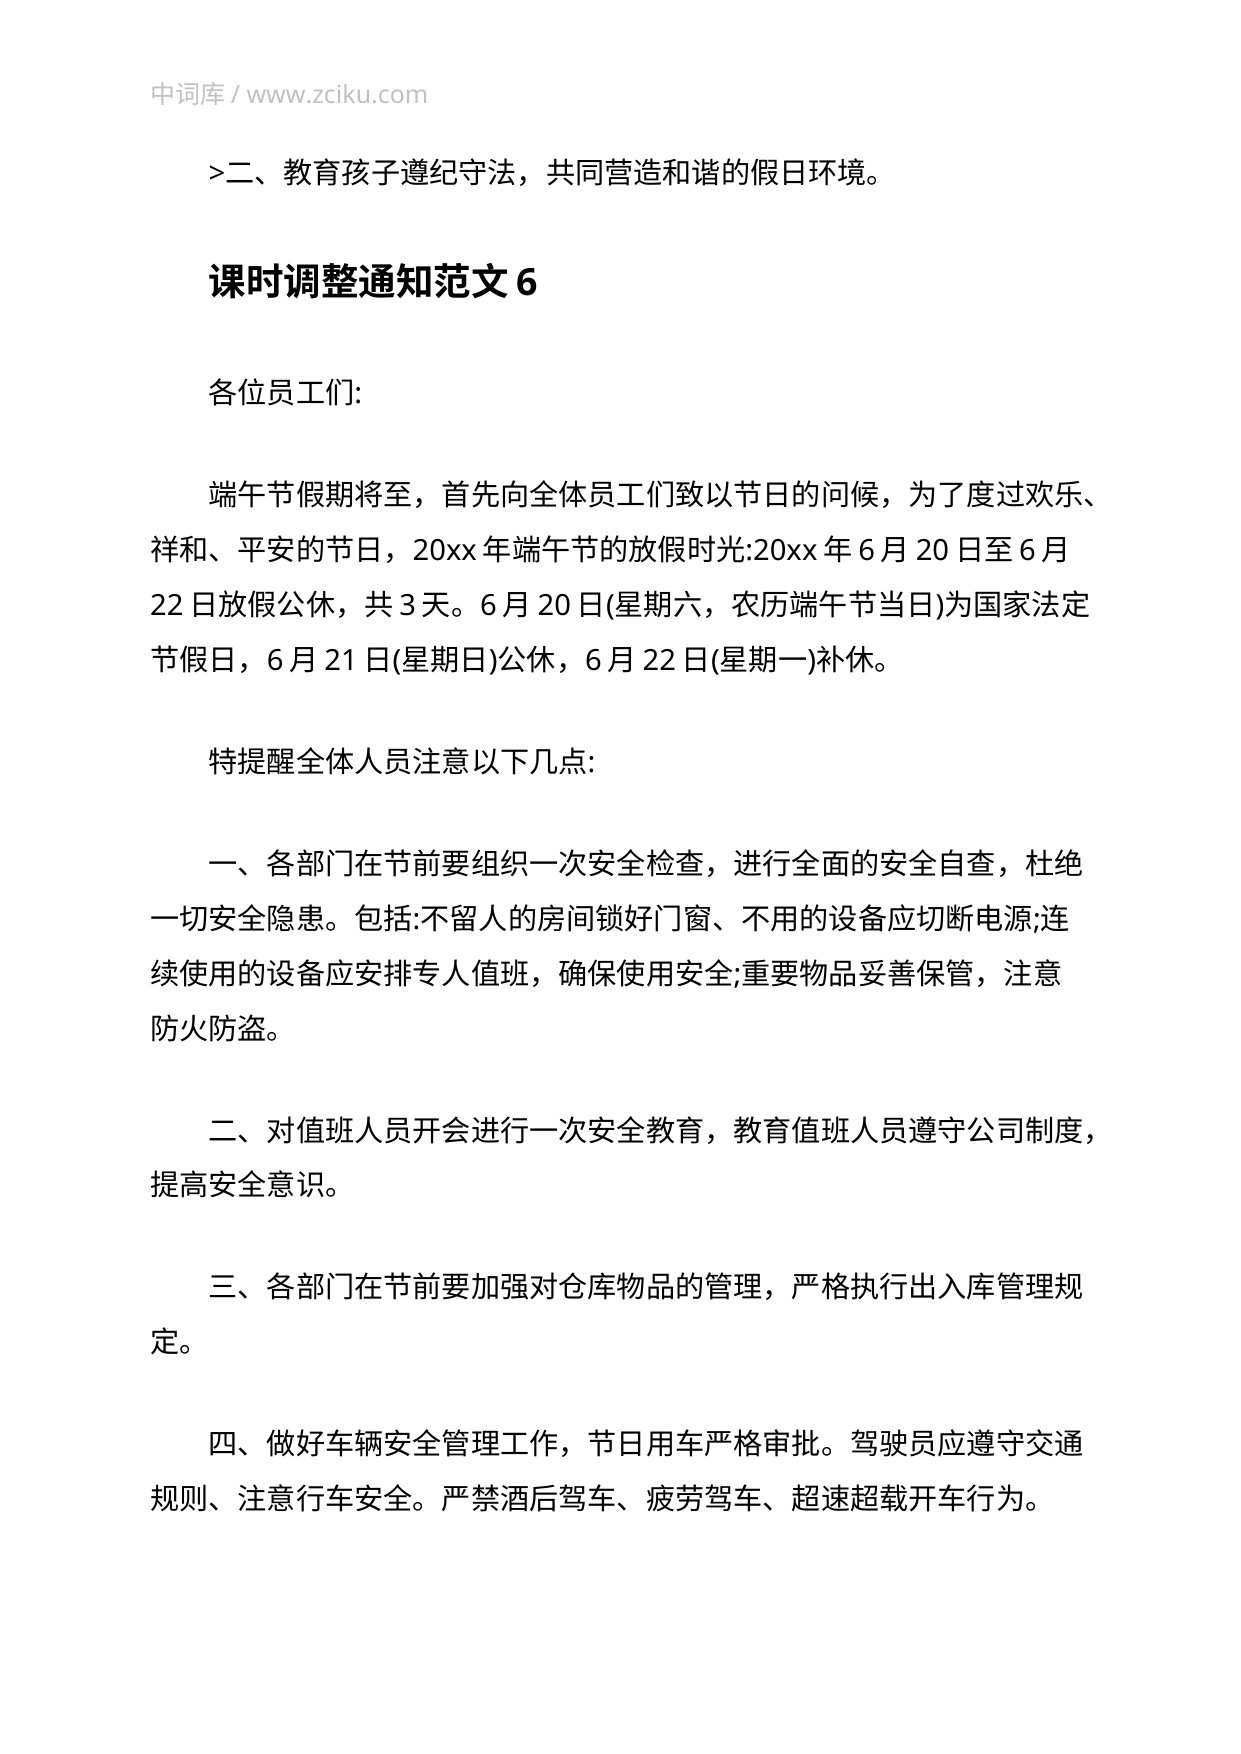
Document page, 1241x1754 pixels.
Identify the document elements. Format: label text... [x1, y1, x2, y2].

text 端午节假期将至，首先向全体员工们致以节日的问候，为了度过欢乐、祥和、平安的节日，20xx年端午节的放假时光:20xx年6月20日至6月22日放假公休，共3天。6月20日(星期六，农历端午节当日)为国家法定节假日，6月21日(星期日)公休，6月22日(星期一)补休。 [150, 472, 1090, 679]
text 课时调整通知范文6 [150, 252, 1090, 306]
text >二、教育孩子遵纪守法，共同营造和谐的假日环境。 [150, 150, 1090, 192]
text 二、对值班人员开会进行一次安全教育，教育值班人员遵守公司制度，提高安全意识。 [150, 1107, 1090, 1204]
text 特提醒全体人员注意以下几点: [150, 738, 1090, 781]
text 三、各部门在节前要加强对仓库物品的管理，严格执行出入库管理规定。 [150, 1264, 1090, 1361]
text 一、各部门在节前要组织一次安全检查，进行全面的安全自查，杜绝一切安全隐患。包括:不留人的房间锁好门窗、不用的设备应切断电源;连续使用的设备应安排专人值班，确保使用安全;重要物品妥善保管，注意防火防盗。 [150, 840, 1090, 1048]
text 四、做好车辆安全管理工作，节日用车严格审批。驾驶员应遵守交通规则、注意行车安全。严禁酒后驾车、疲劳驾车、超速超载开车行为。 [150, 1420, 1090, 1518]
text 各位员工们: [150, 369, 1090, 412]
